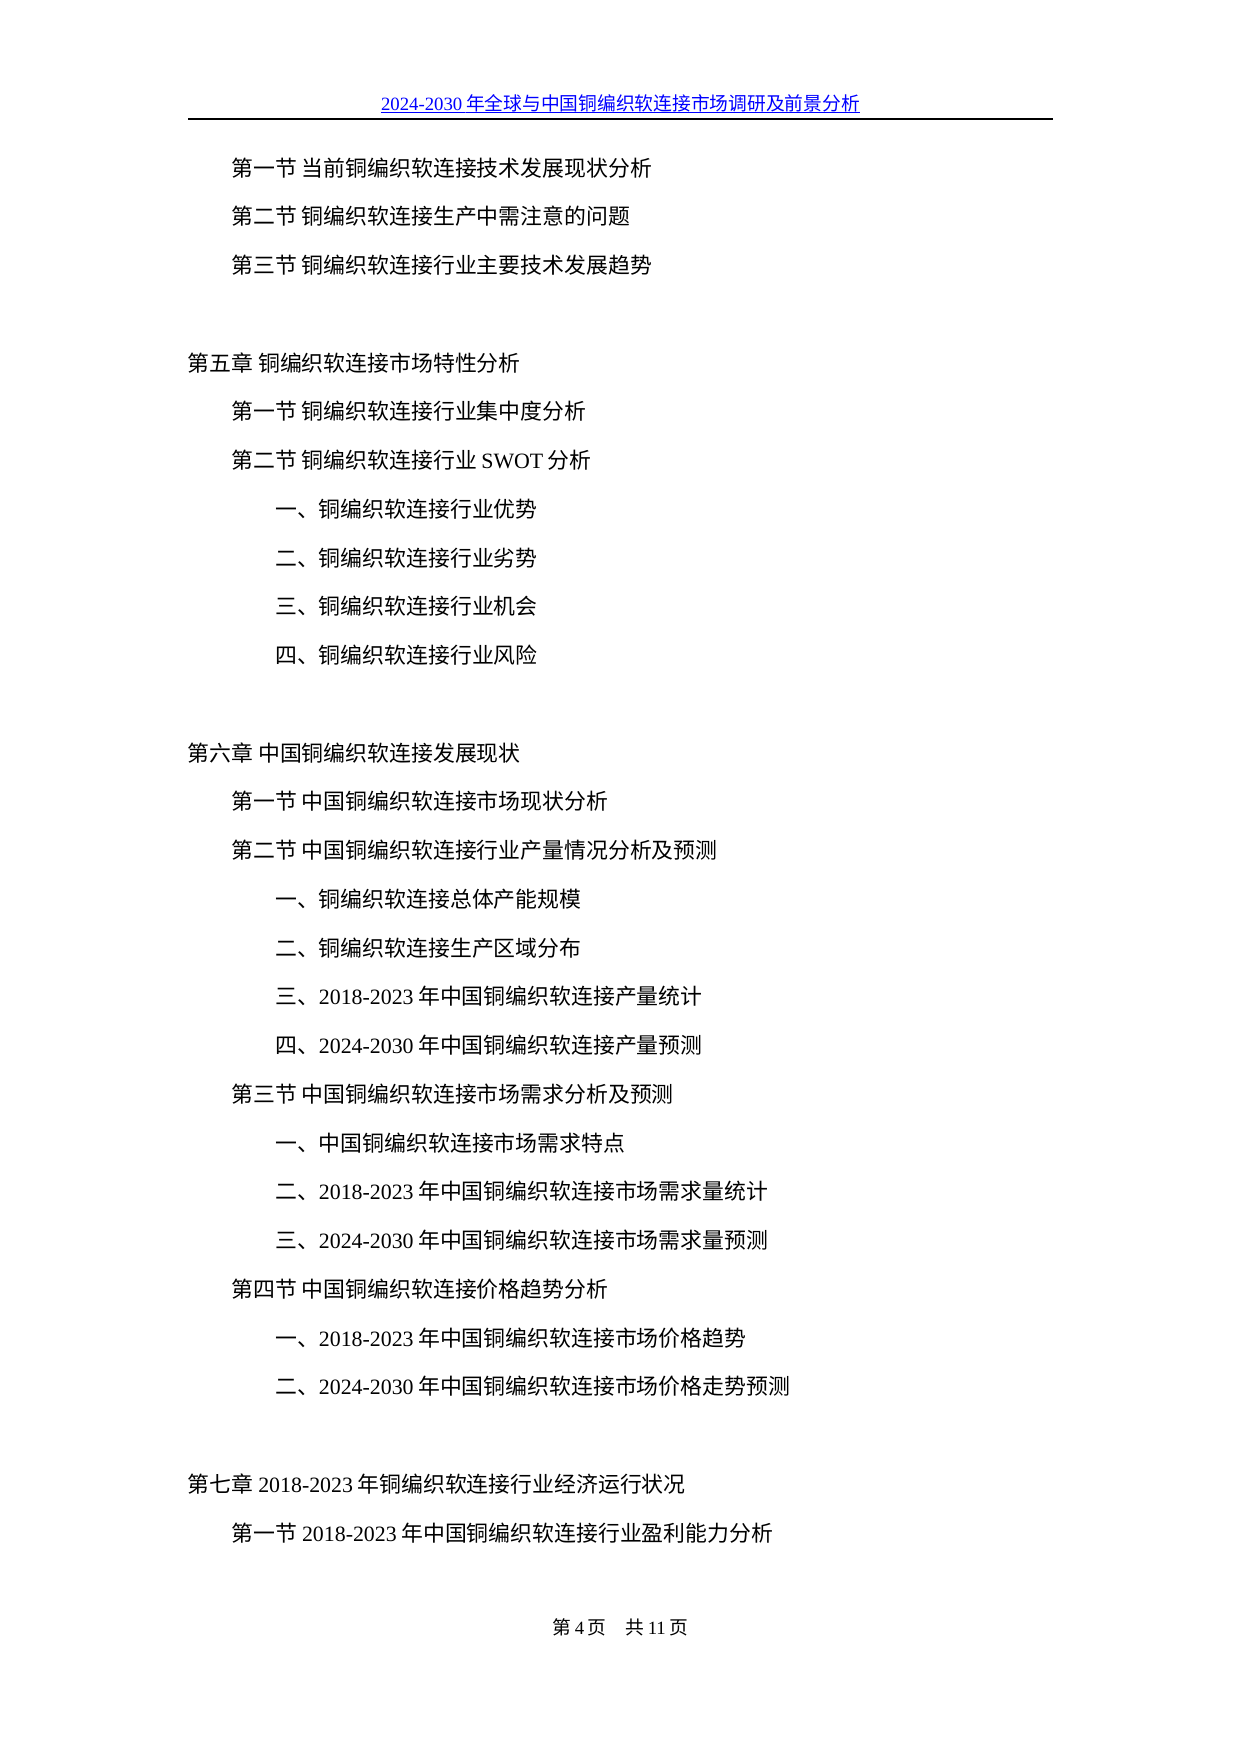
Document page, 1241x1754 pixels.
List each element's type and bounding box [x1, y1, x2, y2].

text [187, 150, 1053, 1548]
